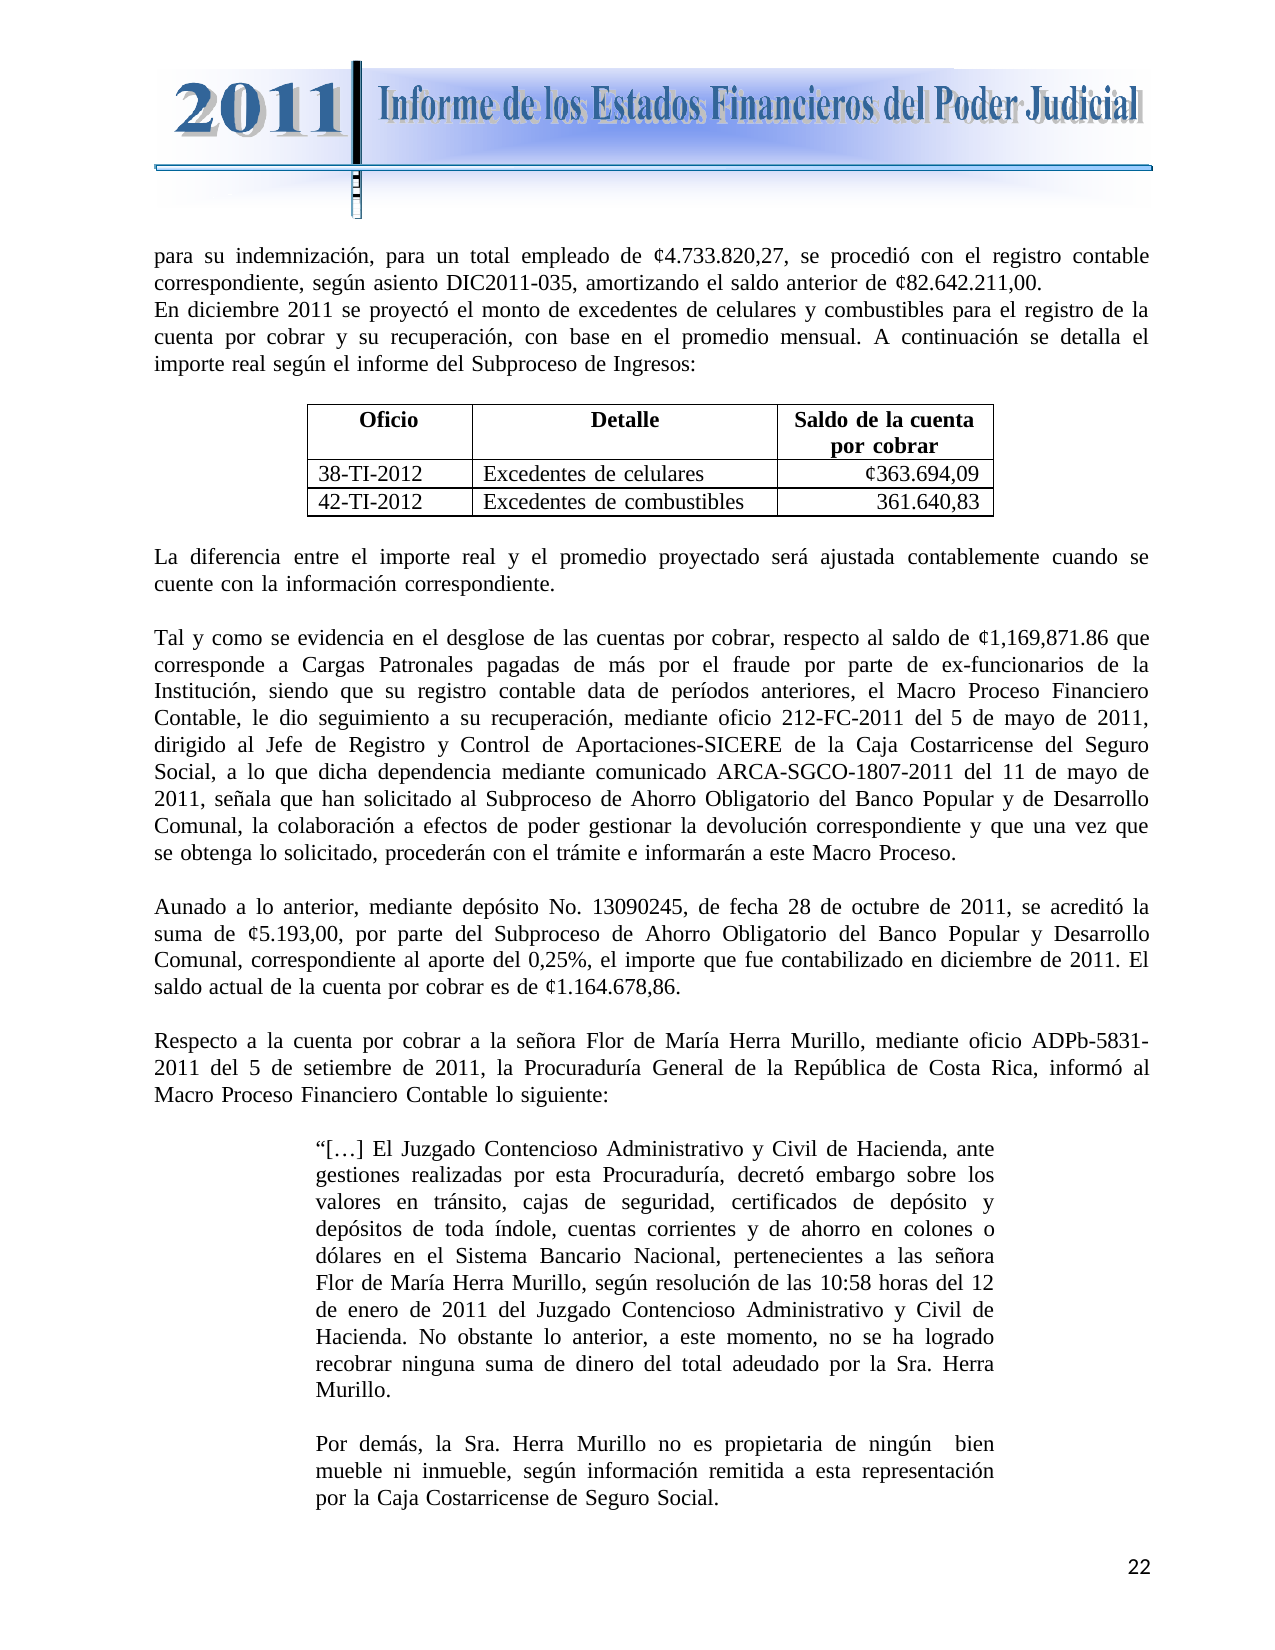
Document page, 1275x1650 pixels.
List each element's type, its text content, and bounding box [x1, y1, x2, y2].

text Tal y como se evidencia en el desglose de las cuentas por cobrar, respecto al saldo de ¢1,169,871.86 que corresponde a Cargas Patronales pagadas de más por el fraude por parte de ex-funcionarios de la Institución, siendo que su registro contable data de períodos anteriores, el Macro Proceso Financiero Contable, le dio seguimiento a su recuperación, mediante oficio 212-FC-2011 del 5 de mayo de 2011, dirigido al Jefe de Registro y Control de Aportaciones-SICERE de la Caja Costarricense del Seguro Social, a lo que dicha dependencia mediante comunicado ARCA-SGCO-1807-2011 del 11 de mayo de 2011, señala que han solicitado al Subproceso de Ahorro Obligatorio del Banco Popular y de Desarrollo Comunal, la colaboración a efectos de poder gestionar la devolución correspondiente y que una vez que se obtenga lo solicitado, procederán con el trámite e informarán a este Macro Proceso. [154, 624, 1150, 865]
text Aunado a lo anterior, mediante depósito No. 13090245, de fecha 28 de octubre de 2011, se acreditó la suma de ¢5.193,00, por parte del Subproceso de Ahorro Obligatorio del Banco Popular y Desarrollo Comunal, correspondiente al aporte del 0,25%, el importe que fue contabilizado en diciembre de 2011. El saldo actual de la cuenta por cobrar es de ¢1.164.678,86. [154, 893, 1149, 1000]
text para su indemnización, para un total empleado de ¢4.733.820,27, se procedió con el registro contable correspondiente, según asiento DIC2011-035, amortizando el saldo anterior de ¢82.642.211,00. [154, 242, 1149, 296]
table_cell 361.640,83 [778, 489, 993, 515]
text La diferencia entre el importe real y el promedio proyectado será ajustada contablemente cuando se cuente con la información correspondiente. [154, 543, 1150, 596]
table_cell 38-TI-2012 [308, 460, 472, 487]
text Por demás, la Sra. Herra Murillo no es propietaria de ningún bien mueble ni inmueble, según información remitida a esta representación por la Caja Costarricense de Seguro Social. [315, 1430, 995, 1510]
picture [174, 60, 362, 164]
text En diciembre 2011 se proyectó el monto de excedentes de celulares y combustibles para el registro de la cuenta por cobrar y su recuperación, con base en el promedio mensual. A continuación se detalla el importe real según el informe del Subproceso de Ingresos: [154, 296, 1149, 376]
table_cell ¢363.694,09 [778, 460, 993, 487]
table_header Oficio [308, 405, 472, 459]
table_cell Excedentes de celulares [473, 460, 777, 487]
table_cell 42-TI-2012 [308, 489, 472, 515]
table_header Saldo de la cuenta por cobrar [778, 405, 993, 459]
text “[…] El Juzgado Contencioso Administrativo y Civil de Hacienda, ante gestiones realizadas por esta Procuraduría, decretó embargo sobre los valores en tránsito, cajas de seguridad, certificados de depósito y depósitos de toda índole, cuentas corrientes y de ahorro en colones o dólares en el Sistema Bancario Nacional, pertenecientes a las señora Flor de María Herra Murillo, según resolución de las 10:58 horas del 12 de enero de 2011 del Juzgado Contencioso Administrativo y Civil de Hacienda. No obstante lo anterior, a este momento, no se ha logrado recobrar ninguna suma de dinero del total adeudado por la Sra. Herra Murillo. [315, 1135, 995, 1403]
picture [174, 172, 362, 219]
table_header Detalle [473, 405, 777, 459]
text Respecto a la cuenta por cobrar a la señora Flor de María Herra Murillo, mediante oficio ADPb-5831- 2011 del 5 de setiembre de 2011, la Procuraduría General de la República de Costa Rica, informó al Macro Proceso Financiero Contable lo siguiente: [154, 1027, 1150, 1107]
picture [378, 85, 1144, 124]
table_cell Excedentes de combustibles [473, 489, 777, 515]
